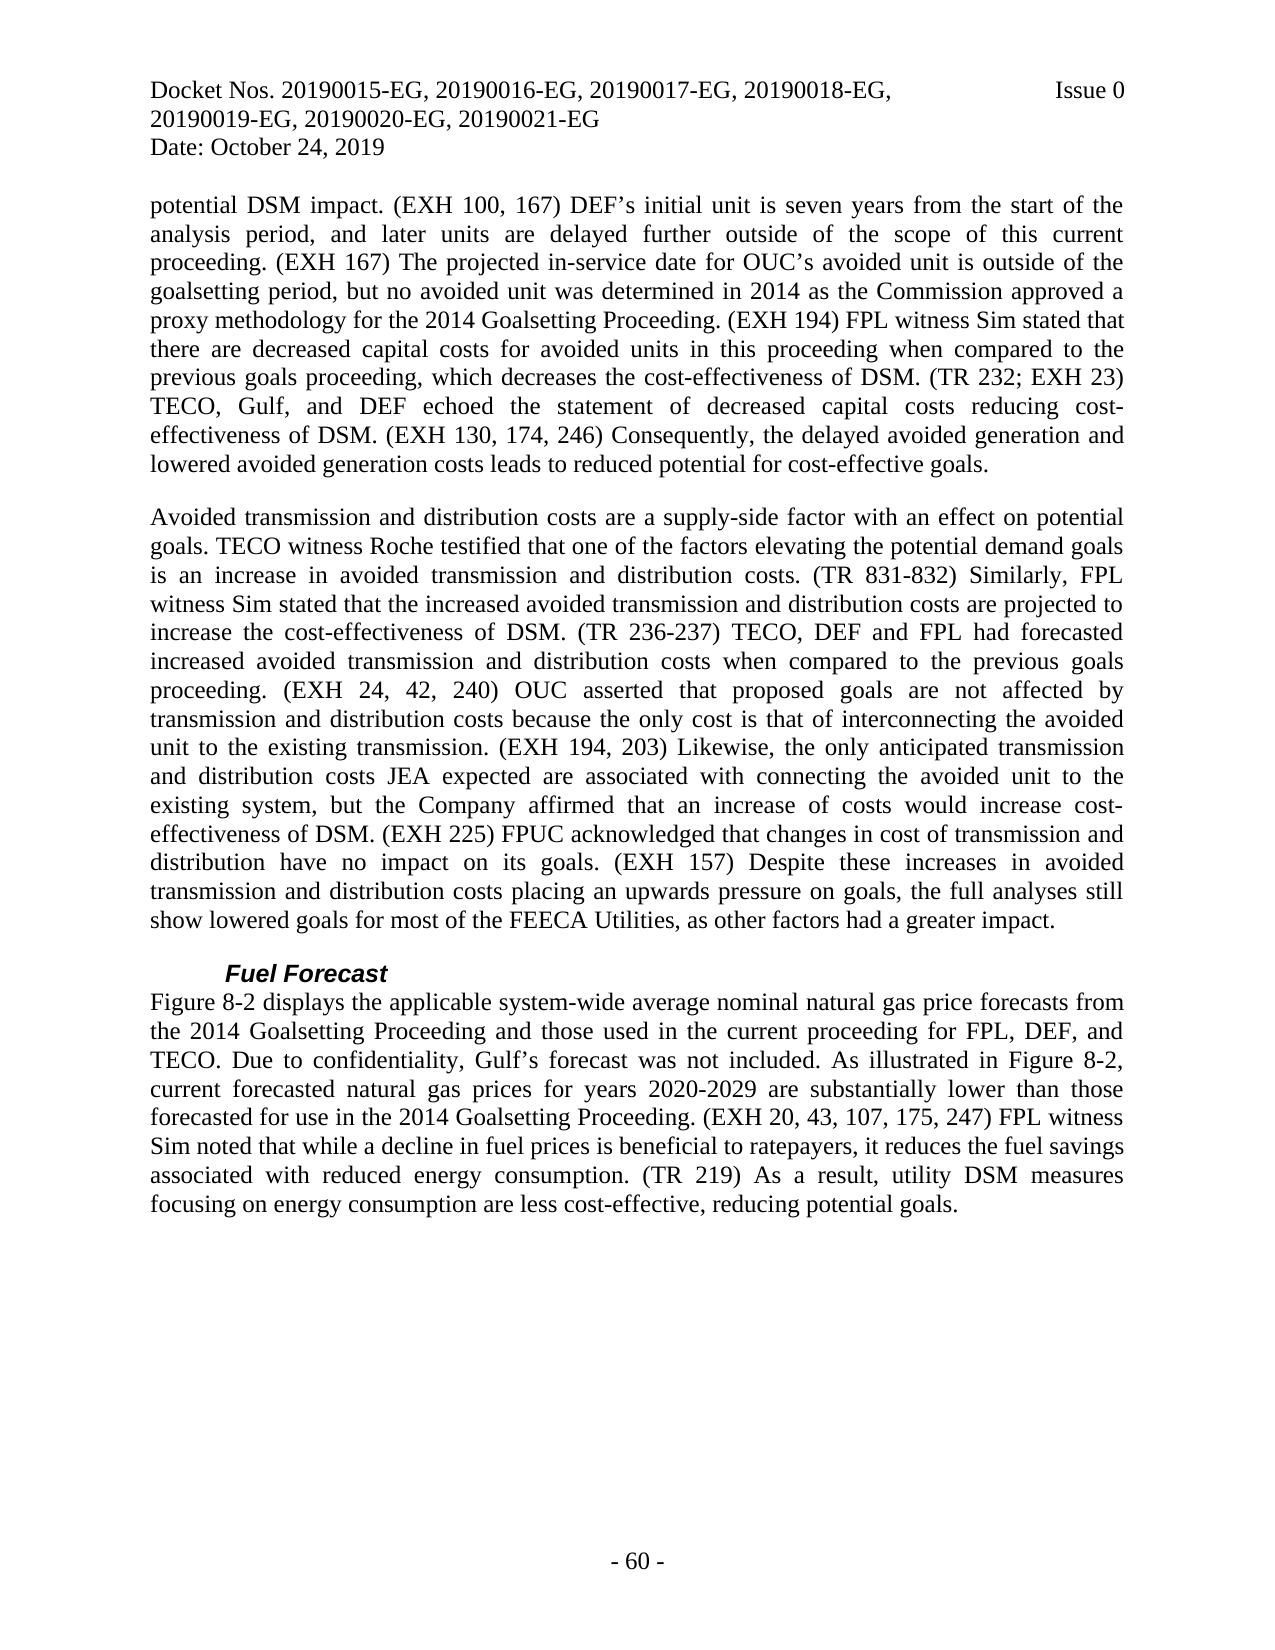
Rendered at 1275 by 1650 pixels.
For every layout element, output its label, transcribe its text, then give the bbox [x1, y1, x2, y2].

text Figure 8-2 displays the applicable system-wide average nominal natural gas price forecasts from the 2014 Goalsetting Proceeding and those used in the current proceeding for FPL, DEF, and TECO. Due to confidentiality, Gulf’s forecast was not included. As illustrated in Figure 8-2, current forecasted natural gas prices for years 2020-2029 are substantially lower than those forecasted for use in the 2014 Goalsetting Proceeding. (EXH 20, 43, 107, 175, 247) FPL witness Sim noted that while a decline in fuel prices is beneficial to ratepayers, it reduces the fuel savings associated with reduced energy consumption. (TR 219) As a result, utility DSM measures focusing on energy consumption are less cost-effective, reducing potential goals. [150, 987, 1125, 1217]
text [150, 190, 1125, 477]
subtitle Fuel Forecast [225, 959, 1125, 987]
text Avoided transmission and distribution costs are a supply-side factor with an effect on potential goals. TECO witness Roche testified that one of the factors elevating the potential demand goals is an increase in avoided transmission and distribution costs. (TR 831-832) Similarly, FPL witness Sim stated that the increased avoided transmission and distribution costs are projected to increase the cost-effectiveness of DSM. (TR 236-237) TECO, DEF and FPL had forecasted increased avoided transmission and distribution costs when compared to the previous goals proceeding. (EXH 24, 42, 240) OUC asserted that proposed goals are not affected by transmission and distribution costs because the only cost is that of interconnecting the avoided unit to the existing transmission. (EXH 194, 203) Likewise, the only anticipated transmission and distribution costs JEA expected are associated with connecting the avoided unit to the existing system, but the Company affirmed that an increase of costs would increase cost-effectiveness of DSM. (EXH 225) FPUC acknowledged that changes in cost of transmission and distribution have no impact on its goals. (EXH 157) Despite these increases in avoided transmission and distribution costs placing an upwards pressure on goals, the full analyses still show lowered goals for most of the FEECA Utilities, as other factors had a greater impact. [150, 502, 1125, 934]
